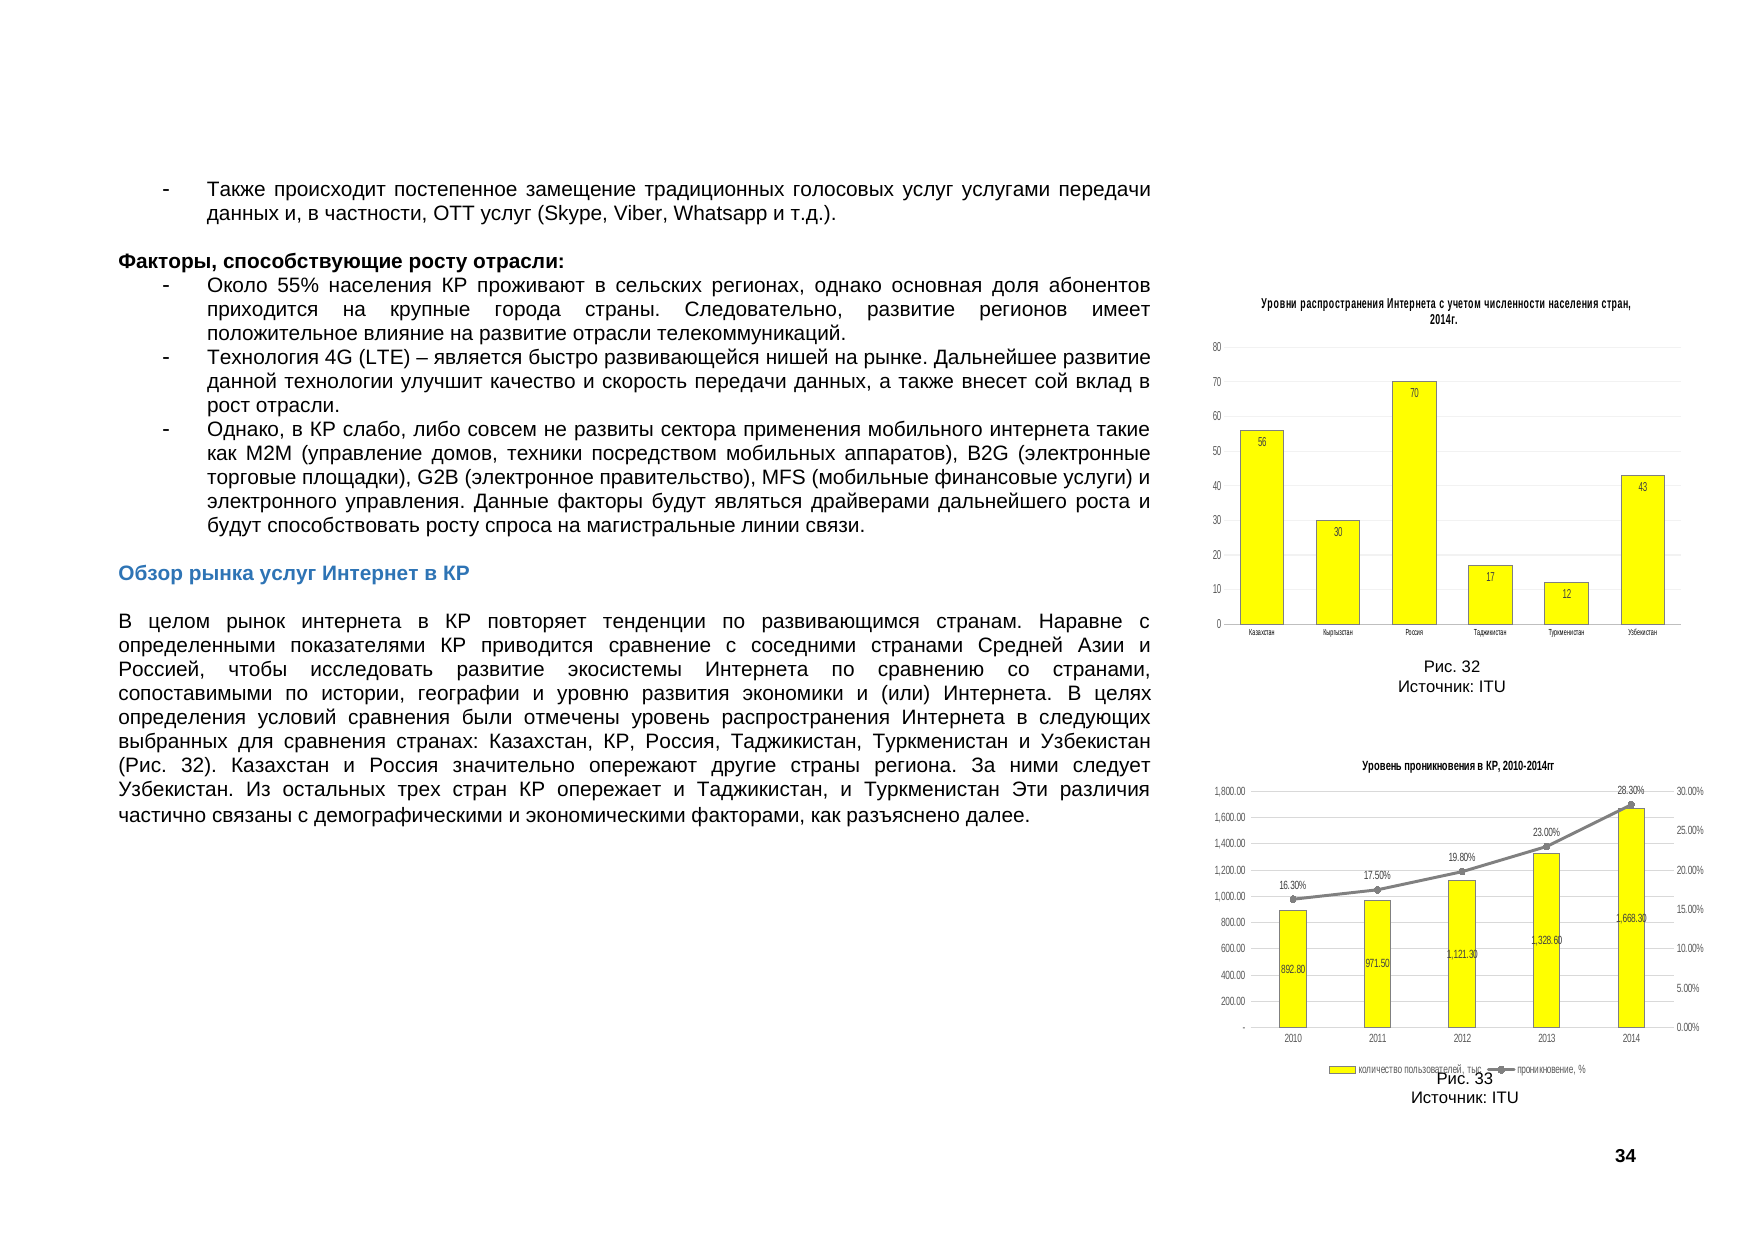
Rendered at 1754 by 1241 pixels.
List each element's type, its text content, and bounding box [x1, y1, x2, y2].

subtitle Обзор рынка услуг Интернет в КР [118, 561, 1152, 585]
list Технология 4G (LTE) – является быстро развивающейся нишей на рынке. Дальнейшее развитие данной технологии улучшит качество и скорость передачи данных, а также внесет сой вклад в рост отрасли. [162, 345, 1152, 417]
list Факторы, способствующие росту отрасли: [118, 249, 1152, 273]
list Также происходит постепенное замещение традиционных голосовых услуг услугами передачи данных и, в частности, OTT услуг (Skype, Viber, Whatsapp и т.д.). [162, 177, 1152, 225]
list Однако, в КР слабо, либо совсем не развиты сектора применения мобильного интернета такие как M2M (управление домов, техники посредством мобильных аппаратов), B2G (электронные торговые площадки), G2B (электронное правительство), MFS (мобильные финансовые услуги) и электронного управления. Данные факторы будут являться драйверами дальнейшего роста и будут способствовать росту спроса на магистральные линии связи. [162, 417, 1152, 537]
text В целом рынок интернета в КР повторяет тенденции по развивающимся странам. Наравне с определенными показателями КР приводится сравнение с соседними странами Средней Азии и Россией, чтобы исследовать развитие экосистемы Интернета по сравнению со странами, сопоставимыми по истории, географии и уровню развития экономики и (или) Интернета. В целях определения условий сравнения были отмечены уровень распространения Интернета в следующих выбранных для сравнения странах: Казахстан, КР, Россия, Таджикистан, Туркменистан и Узбекистан (Рис. 32). Казахстан и Россия значительно опережают другие страны региона. За ними следует Узбекистан. Из остальных трех стран КР опережает и Таджикистан, и Туркменистан Эти различия частично связаны с демографическими и экономическими факторами, как разъяснено далее. [118, 609, 1152, 828]
list Около 55% населения КР проживают в сельских регионах, однако основная доля абонентов приходится на крупные города страны. Следовательно, развитие регионов имеет положительное влияние на развитие отрасли телекоммуникаций. [162, 273, 1152, 345]
